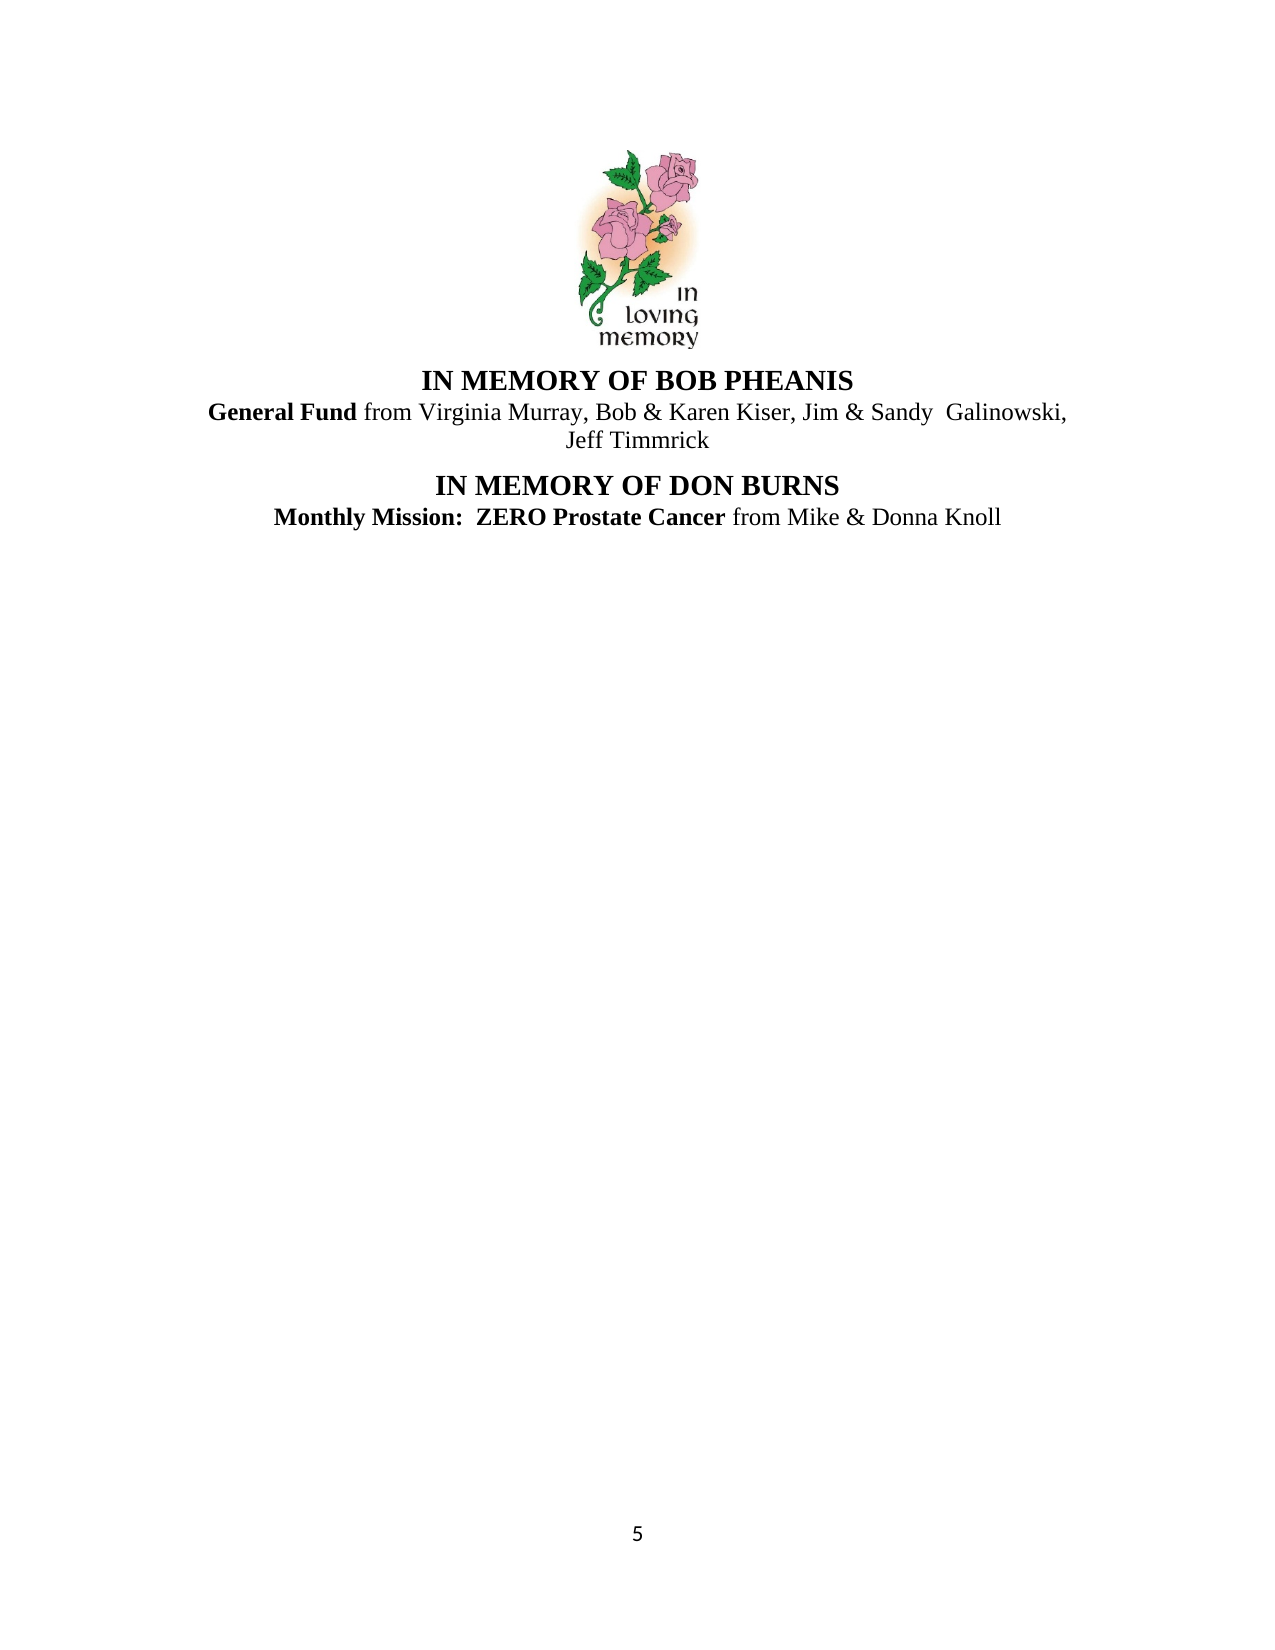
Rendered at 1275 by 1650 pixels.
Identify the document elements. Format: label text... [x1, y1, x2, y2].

text Monthly Mission: ZERO Prostate Cancer from Mike & Donna Knoll [150, 502, 1125, 531]
text IN MEMORY OF BOB PHEANIS [150, 363, 1125, 397]
text Jeff Timmrick [150, 425, 1125, 454]
picture [574, 150, 701, 349]
text General Fund from Virginia Murray, Bob & Karen Kiser, Jim & Sandy Galinowski, [150, 397, 1125, 425]
text IN MEMORY OF DON BURNS [150, 468, 1125, 502]
